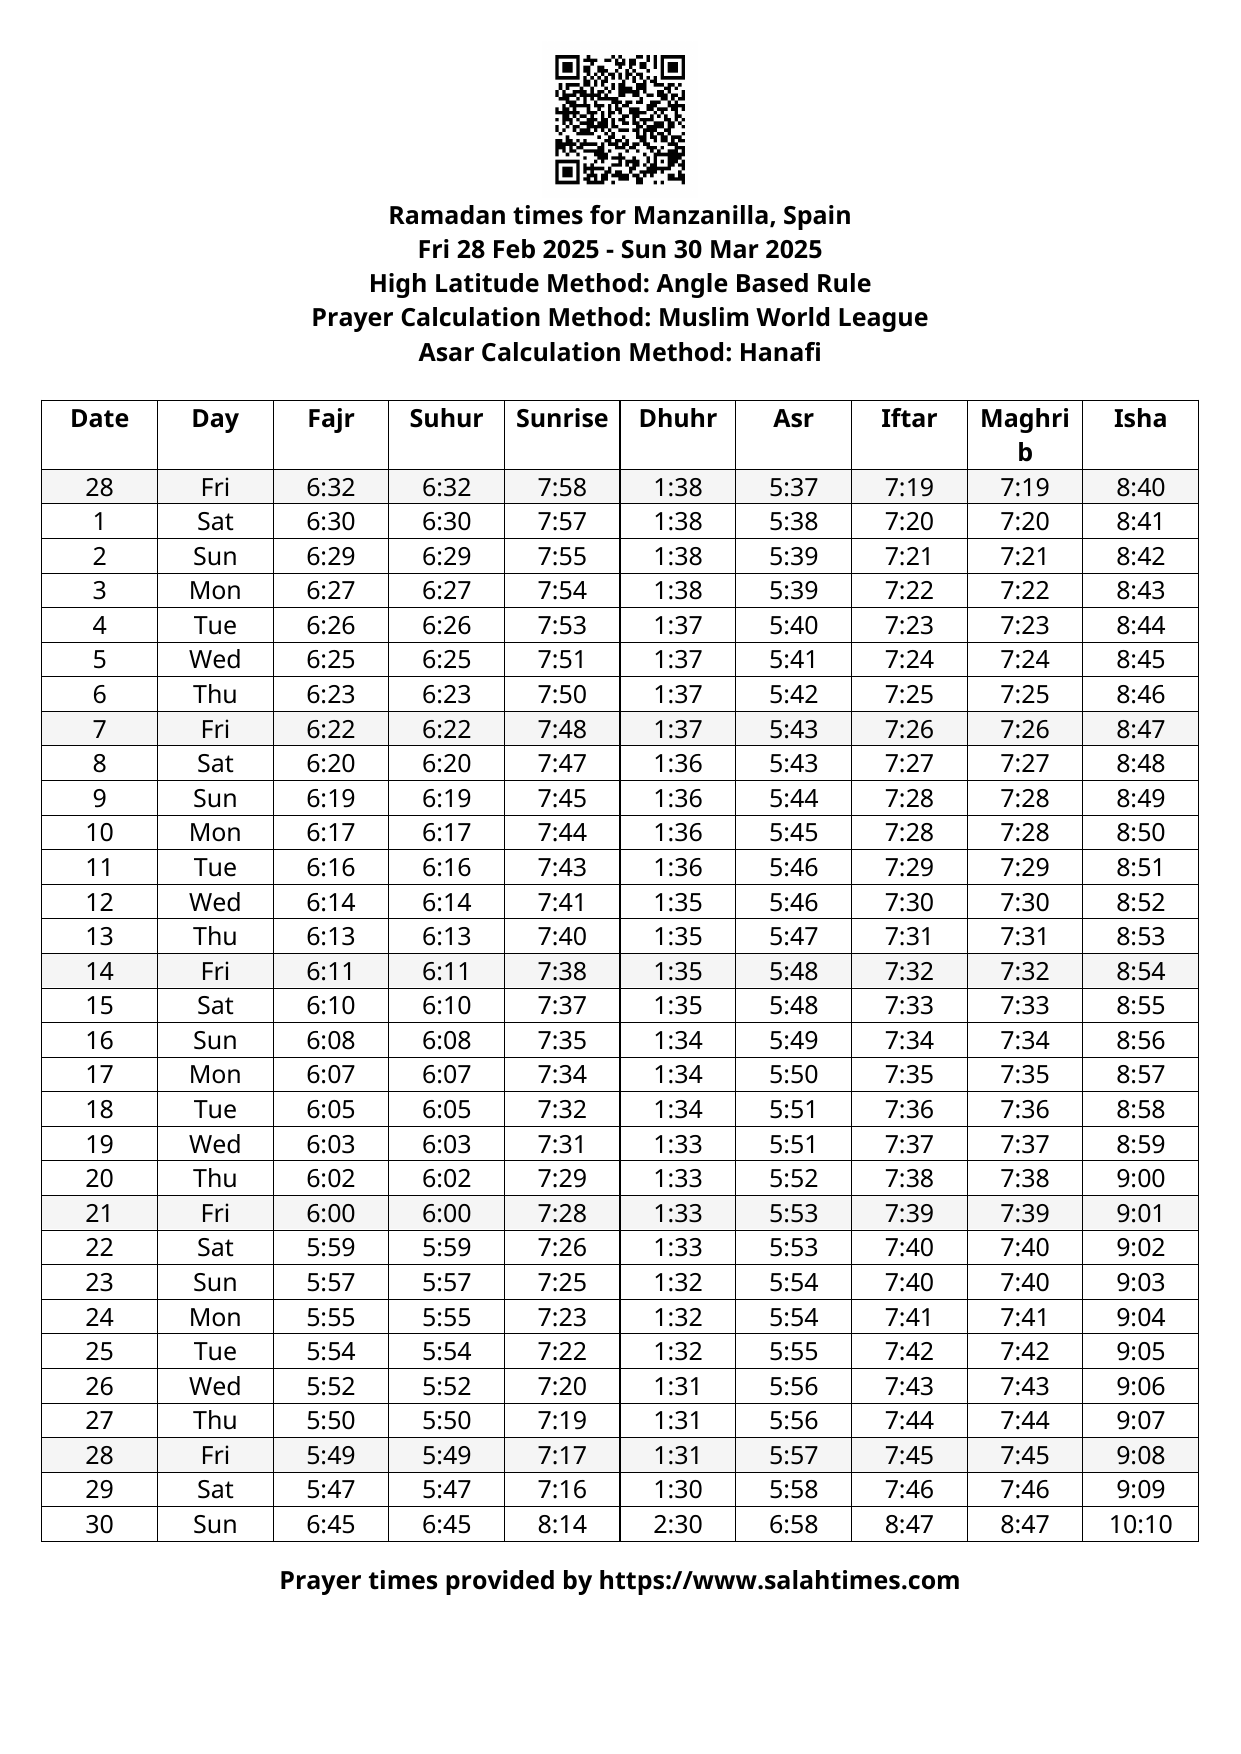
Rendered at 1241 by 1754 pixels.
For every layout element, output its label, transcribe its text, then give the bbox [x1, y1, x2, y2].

table_cell 1:35 [621, 885, 735, 918]
table_cell 6:30 [274, 504, 388, 538]
table_cell 8:56 [1083, 1023, 1198, 1057]
table_cell 9:08 [1083, 1438, 1198, 1472]
table_cell 7:22 [852, 574, 967, 607]
table_cell 8:45 [1083, 643, 1198, 676]
table_cell 7:33 [968, 989, 1082, 1022]
table_cell 7:37 [968, 1127, 1082, 1160]
table_cell 6:08 [274, 1023, 388, 1057]
table_cell 6:03 [274, 1127, 388, 1160]
table_cell Thu [158, 1161, 273, 1195]
table_cell 5:50 [389, 1404, 504, 1437]
table_cell 22 [42, 1231, 157, 1264]
table_cell 5:52 [389, 1369, 504, 1402]
table_cell 9:05 [1083, 1334, 1198, 1368]
table_cell 6:03 [389, 1127, 504, 1160]
table_cell 7:53 [505, 608, 619, 642]
table_cell 8:44 [1083, 608, 1198, 642]
table_cell 1:31 [621, 1404, 735, 1437]
table_cell 1:32 [621, 1300, 735, 1333]
table_cell 18 [42, 1092, 157, 1126]
table_cell 7:50 [505, 677, 619, 711]
table_cell Tue [158, 608, 273, 642]
table_cell 7:29 [852, 850, 967, 884]
table_cell 8:49 [1083, 781, 1198, 814]
table_cell 6:08 [389, 1023, 504, 1057]
table_cell 9:00 [1083, 1161, 1198, 1195]
table_cell 1:33 [621, 1127, 735, 1160]
table_cell 7:58 [505, 470, 619, 503]
text Fri 28 Feb 2025 - Sun 30 Mar 2025 [42, 232, 1198, 266]
table_cell 9:09 [1083, 1473, 1198, 1506]
table_cell Mon [158, 816, 273, 849]
table_cell 7:57 [505, 504, 619, 538]
table_cell 5 [42, 643, 157, 676]
table_cell 6 [42, 677, 157, 711]
table_cell 1:38 [621, 574, 735, 607]
table_cell 5:46 [736, 850, 851, 884]
table_cell 6:14 [389, 885, 504, 918]
table_cell 3 [42, 574, 157, 607]
picture [542, 41, 699, 198]
table_cell 6:45 [389, 1507, 504, 1541]
table_cell Sat [158, 1231, 273, 1264]
table_cell 6:23 [274, 677, 388, 711]
table_cell 7:47 [505, 746, 619, 780]
table_cell 6:58 [736, 1507, 851, 1541]
table_cell 7:40 [968, 1231, 1082, 1264]
table_cell 8 [42, 746, 157, 780]
table_cell 6:32 [389, 470, 504, 503]
table_cell 5:48 [736, 954, 851, 987]
table_cell 6:17 [274, 816, 388, 849]
table_header Maghrib [968, 401, 1082, 469]
table_cell 5:47 [736, 919, 851, 953]
table_cell 6:20 [274, 746, 388, 780]
table_cell 7:31 [505, 1127, 619, 1160]
table_cell 7:40 [505, 919, 619, 953]
table_cell 7:31 [968, 919, 1082, 953]
table_cell Tue [158, 850, 273, 884]
table_cell 6:07 [274, 1058, 388, 1091]
table_cell 7:25 [505, 1265, 619, 1299]
table_cell 6:14 [274, 885, 388, 918]
table_cell 1 [42, 504, 157, 538]
table_cell 8:58 [1083, 1092, 1198, 1126]
table_cell 5:38 [736, 504, 851, 538]
table_cell 5:39 [736, 574, 851, 607]
table_cell 5:48 [736, 989, 851, 1022]
table_cell 8:51 [1083, 850, 1198, 884]
table_cell 5:37 [736, 470, 851, 503]
table_cell 7:20 [852, 504, 967, 538]
table_cell 5:52 [274, 1369, 388, 1402]
table_cell 1:38 [621, 539, 735, 572]
table_cell 7:35 [505, 1023, 619, 1057]
table_cell 5:57 [274, 1265, 388, 1299]
table_cell 7:32 [852, 954, 967, 987]
table_cell 6:16 [389, 850, 504, 884]
table_cell 8:47 [968, 1507, 1082, 1541]
table_cell 7:45 [968, 1438, 1082, 1472]
table_cell 7:26 [505, 1231, 619, 1264]
table_cell 6:02 [274, 1161, 388, 1195]
table_cell 5:54 [736, 1265, 851, 1299]
table_cell Mon [158, 1300, 273, 1333]
table_cell Wed [158, 643, 273, 676]
table_cell 2 [42, 539, 157, 572]
table_header Day [158, 401, 273, 469]
table_cell Sat [158, 504, 273, 538]
table_cell 7:40 [852, 1231, 967, 1264]
table_cell 7:54 [505, 574, 619, 607]
table_cell 7:38 [852, 1161, 967, 1195]
table_cell 7:16 [505, 1473, 619, 1506]
table_cell 1:38 [621, 470, 735, 503]
table_cell Wed [158, 885, 273, 918]
table_cell 7:23 [852, 608, 967, 642]
table_cell 5:47 [389, 1473, 504, 1506]
table_cell 5:45 [736, 816, 851, 849]
table_cell 6:10 [274, 989, 388, 1022]
table_cell 26 [42, 1369, 157, 1402]
table_cell 7:44 [968, 1404, 1082, 1437]
table_cell 7:25 [852, 677, 967, 711]
table_cell 8:46 [1083, 677, 1198, 711]
table_cell 5:49 [274, 1438, 388, 1472]
table_cell 5:51 [736, 1092, 851, 1126]
table_cell 8:47 [1083, 712, 1198, 745]
table_cell 6:32 [274, 470, 388, 503]
table_cell 7:19 [852, 470, 967, 503]
table_cell 27 [42, 1404, 157, 1437]
table_cell 7:30 [968, 885, 1082, 918]
table_header Isha [1083, 401, 1198, 469]
table_cell 5:53 [736, 1231, 851, 1264]
table_cell Sat [158, 989, 273, 1022]
table_cell 6:19 [389, 781, 504, 814]
table_cell 8:47 [852, 1507, 967, 1541]
table_cell 6:16 [274, 850, 388, 884]
table_cell 5:56 [736, 1404, 851, 1437]
table_cell 5:40 [736, 608, 851, 642]
table_cell 8:52 [1083, 885, 1198, 918]
table_cell 5:54 [274, 1334, 388, 1368]
table_cell 7:29 [505, 1161, 619, 1195]
table_cell 7:20 [968, 504, 1082, 538]
table_cell 5:46 [736, 885, 851, 918]
table_cell 5:55 [389, 1300, 504, 1333]
table_cell 7:24 [852, 643, 967, 676]
table_cell 7:44 [505, 816, 619, 849]
table_header Dhuhr [621, 401, 735, 469]
table_cell 6:45 [274, 1507, 388, 1541]
table_cell 28 [42, 1438, 157, 1472]
table_cell 5:54 [389, 1334, 504, 1368]
table_cell 7:19 [505, 1404, 619, 1437]
table_cell 7:27 [852, 746, 967, 780]
table_cell 7:38 [968, 1161, 1082, 1195]
table_cell 7:22 [505, 1334, 619, 1368]
table_cell 30 [42, 1507, 157, 1541]
table_cell 9:04 [1083, 1300, 1198, 1333]
table_cell 6:27 [389, 574, 504, 607]
table_cell 1:35 [621, 954, 735, 987]
table_cell 24 [42, 1300, 157, 1333]
table_cell 5:55 [274, 1300, 388, 1333]
table_cell 1:34 [621, 1058, 735, 1091]
table_cell 1:36 [621, 850, 735, 884]
table_header Sunrise [505, 401, 619, 469]
table_cell 1:32 [621, 1334, 735, 1368]
table_cell 6:05 [389, 1092, 504, 1126]
table_cell 6:22 [274, 712, 388, 745]
table_cell 1:31 [621, 1369, 735, 1402]
table_cell 7:35 [968, 1058, 1082, 1091]
table_cell 8:41 [1083, 504, 1198, 538]
table_cell 7:28 [968, 781, 1082, 814]
table_cell Wed [158, 1127, 273, 1160]
table_cell 4 [42, 608, 157, 642]
table_cell 7:28 [968, 816, 1082, 849]
table_cell 6:26 [389, 608, 504, 642]
table_cell 15 [42, 989, 157, 1022]
table_cell 7:26 [968, 712, 1082, 745]
table_cell 5:41 [736, 643, 851, 676]
table_cell 8:43 [1083, 574, 1198, 607]
table_header Iftar [852, 401, 967, 469]
table_cell 12 [42, 885, 157, 918]
table_cell 8:53 [1083, 919, 1198, 953]
text Prayer Calculation Method: Muslim World League [42, 300, 1198, 334]
table_cell 1:35 [621, 919, 735, 953]
table_cell 11 [42, 850, 157, 884]
table_cell 6:26 [274, 608, 388, 642]
table_cell 6:25 [389, 643, 504, 676]
table_cell 5:57 [389, 1265, 504, 1299]
table_cell 7:55 [505, 539, 619, 572]
table_cell 7:34 [968, 1023, 1082, 1057]
table_header Suhur [389, 401, 504, 469]
table_cell 7:39 [852, 1196, 967, 1229]
table_cell 5:43 [736, 746, 851, 780]
table_cell 21 [42, 1196, 157, 1229]
table_cell 7:43 [505, 850, 619, 884]
table_cell 1:35 [621, 989, 735, 1022]
table_cell Thu [158, 677, 273, 711]
table_cell 1:36 [621, 781, 735, 814]
table_cell 6:07 [389, 1058, 504, 1091]
table_cell 7:32 [505, 1092, 619, 1126]
table_cell 2:30 [621, 1507, 735, 1541]
table_cell 7:28 [852, 781, 967, 814]
table_header Asr [736, 401, 851, 469]
table_cell Mon [158, 574, 273, 607]
table_cell 6:17 [389, 816, 504, 849]
table_cell 7:46 [968, 1473, 1082, 1506]
table_cell Sun [158, 781, 273, 814]
table_cell 7:29 [968, 850, 1082, 884]
table_cell 5:53 [736, 1196, 851, 1229]
table_cell 7:36 [852, 1092, 967, 1126]
table_cell 9:03 [1083, 1265, 1198, 1299]
table_cell 6:11 [389, 954, 504, 987]
table_cell 7:35 [852, 1058, 967, 1091]
table_cell 7:48 [505, 712, 619, 745]
table_cell Tue [158, 1334, 273, 1368]
table_cell 9:07 [1083, 1404, 1198, 1437]
table_cell 10 [42, 816, 157, 849]
table_cell 5:50 [274, 1404, 388, 1437]
table_cell 1:31 [621, 1438, 735, 1472]
table_cell 1:33 [621, 1196, 735, 1229]
table_cell 1:37 [621, 643, 735, 676]
table_cell 5:59 [389, 1231, 504, 1264]
table_cell 7:27 [968, 746, 1082, 780]
table_cell 7:21 [968, 539, 1082, 572]
text Prayer times provided by https://www.salahtimes.com [42, 1563, 1198, 1597]
table_cell Fri [158, 954, 273, 987]
table_cell Sun [158, 1507, 273, 1541]
table_cell 5:52 [736, 1161, 851, 1195]
table_cell 5:47 [274, 1473, 388, 1506]
table_cell 5:59 [274, 1231, 388, 1264]
table_cell 17 [42, 1058, 157, 1091]
table_cell 8:50 [1083, 816, 1198, 849]
table_cell 9 [42, 781, 157, 814]
table_cell 6:13 [274, 919, 388, 953]
table_cell 7:51 [505, 643, 619, 676]
table_cell 6:22 [389, 712, 504, 745]
table_cell 6:29 [274, 539, 388, 572]
table_cell 1:32 [621, 1265, 735, 1299]
table_cell 7:41 [505, 885, 619, 918]
table_cell 28 [42, 470, 157, 503]
text Asar Calculation Method: Hanafi [42, 334, 1198, 368]
table_cell 1:37 [621, 608, 735, 642]
table_cell 5:43 [736, 712, 851, 745]
table_cell 7:45 [852, 1438, 967, 1472]
table_cell 7:41 [852, 1300, 967, 1333]
table_cell Fri [158, 1438, 273, 1472]
table_cell Sun [158, 539, 273, 572]
table_cell 5:56 [736, 1369, 851, 1402]
table_cell 7:33 [852, 989, 967, 1022]
table_cell 13 [42, 919, 157, 953]
table_cell 1:38 [621, 504, 735, 538]
table_cell 5:51 [736, 1127, 851, 1160]
table_cell Fri [158, 470, 273, 503]
table_cell 1:37 [621, 712, 735, 745]
table_cell 5:49 [736, 1023, 851, 1057]
table_cell 8:54 [1083, 954, 1198, 987]
table_cell 7:25 [968, 677, 1082, 711]
table_cell 14 [42, 954, 157, 987]
table_cell 5:50 [736, 1058, 851, 1091]
table_cell 5:55 [736, 1334, 851, 1368]
table_cell 7:23 [505, 1300, 619, 1333]
table_cell 6:27 [274, 574, 388, 607]
text Ramadan times for Manzanilla, Spain [42, 198, 1198, 232]
table_cell 29 [42, 1473, 157, 1506]
table_cell 5:58 [736, 1473, 851, 1506]
table_cell 6:23 [389, 677, 504, 711]
table_cell 6:02 [389, 1161, 504, 1195]
table_cell 6:00 [389, 1196, 504, 1229]
table_cell 6:30 [389, 504, 504, 538]
table_cell 1:37 [621, 677, 735, 711]
table_cell 8:48 [1083, 746, 1198, 780]
table_cell 9:01 [1083, 1196, 1198, 1229]
table_cell 9:06 [1083, 1369, 1198, 1402]
table_cell 1:36 [621, 746, 735, 780]
table_cell Wed [158, 1369, 273, 1402]
table_cell 5:54 [736, 1300, 851, 1333]
table_cell Sat [158, 746, 273, 780]
table_cell 7:21 [852, 539, 967, 572]
table_cell 7:22 [968, 574, 1082, 607]
table_cell 7:43 [968, 1369, 1082, 1402]
table_cell 5:44 [736, 781, 851, 814]
table_cell 6:13 [389, 919, 504, 953]
table_cell 6:11 [274, 954, 388, 987]
table_cell 7:42 [968, 1334, 1082, 1368]
text High Latitude Method: Angle Based Rule [42, 266, 1198, 300]
table_cell 1:34 [621, 1092, 735, 1126]
table_cell 7:45 [505, 781, 619, 814]
table_cell 5:49 [389, 1438, 504, 1472]
table_cell 7:17 [505, 1438, 619, 1472]
table_cell 8:55 [1083, 989, 1198, 1022]
table_cell Mon [158, 1058, 273, 1091]
table_cell 7 [42, 712, 157, 745]
table_cell 1:36 [621, 816, 735, 849]
table_cell Fri [158, 712, 273, 745]
table_cell 7:39 [968, 1196, 1082, 1229]
table_cell 1:34 [621, 1023, 735, 1057]
table_header Fajr [274, 401, 388, 469]
table_cell 5:39 [736, 539, 851, 572]
table_cell Thu [158, 919, 273, 953]
table_cell 6:00 [274, 1196, 388, 1229]
table_cell 23 [42, 1265, 157, 1299]
table_cell 8:14 [505, 1507, 619, 1541]
table_cell 1:33 [621, 1161, 735, 1195]
table_cell 7:26 [852, 712, 967, 745]
table_cell 7:36 [968, 1092, 1082, 1126]
table_cell 19 [42, 1127, 157, 1160]
table_cell 8:42 [1083, 539, 1198, 572]
table_cell Tue [158, 1092, 273, 1126]
table_cell 1:33 [621, 1231, 735, 1264]
table_cell 6:05 [274, 1092, 388, 1126]
table_cell Fri [158, 1196, 273, 1229]
table_cell 8:57 [1083, 1058, 1198, 1091]
table_cell 5:57 [736, 1438, 851, 1472]
table_cell 7:37 [852, 1127, 967, 1160]
table_cell 6:20 [389, 746, 504, 780]
table_cell 7:28 [852, 816, 967, 849]
table_cell 16 [42, 1023, 157, 1057]
table_cell Sun [158, 1265, 273, 1299]
table_cell 7:40 [968, 1265, 1082, 1299]
table_cell Thu [158, 1404, 273, 1437]
table_cell 7:32 [968, 954, 1082, 987]
table_cell 25 [42, 1334, 157, 1368]
table_cell 6:29 [389, 539, 504, 572]
table_cell 6:10 [389, 989, 504, 1022]
table_cell 7:38 [505, 954, 619, 987]
table_cell 7:44 [852, 1404, 967, 1437]
table_cell 20 [42, 1161, 157, 1195]
table_cell 1:30 [621, 1473, 735, 1506]
table_cell 7:24 [968, 643, 1082, 676]
table_cell 6:19 [274, 781, 388, 814]
table_cell 7:34 [505, 1058, 619, 1091]
table_cell 5:42 [736, 677, 851, 711]
table_cell 7:40 [852, 1265, 967, 1299]
table_cell 7:34 [852, 1023, 967, 1057]
table_cell 7:20 [505, 1369, 619, 1402]
table_cell 7:19 [968, 470, 1082, 503]
table_cell 7:41 [968, 1300, 1082, 1333]
table_cell 7:46 [852, 1473, 967, 1506]
table_cell Sun [158, 1023, 273, 1057]
table_cell 7:42 [852, 1334, 967, 1368]
table_cell 7:28 [505, 1196, 619, 1229]
table_cell 7:23 [968, 608, 1082, 642]
table_cell 8:59 [1083, 1127, 1198, 1160]
table_cell 10:10 [1083, 1507, 1198, 1541]
table_cell 7:30 [852, 885, 967, 918]
table_cell 7:37 [505, 989, 619, 1022]
table_cell 8:40 [1083, 470, 1198, 503]
table_cell 9:02 [1083, 1231, 1198, 1264]
table_cell Sat [158, 1473, 273, 1506]
table_header Date [42, 401, 157, 469]
table_cell 7:31 [852, 919, 967, 953]
table_cell 6:25 [274, 643, 388, 676]
table_cell 7:43 [852, 1369, 967, 1402]
